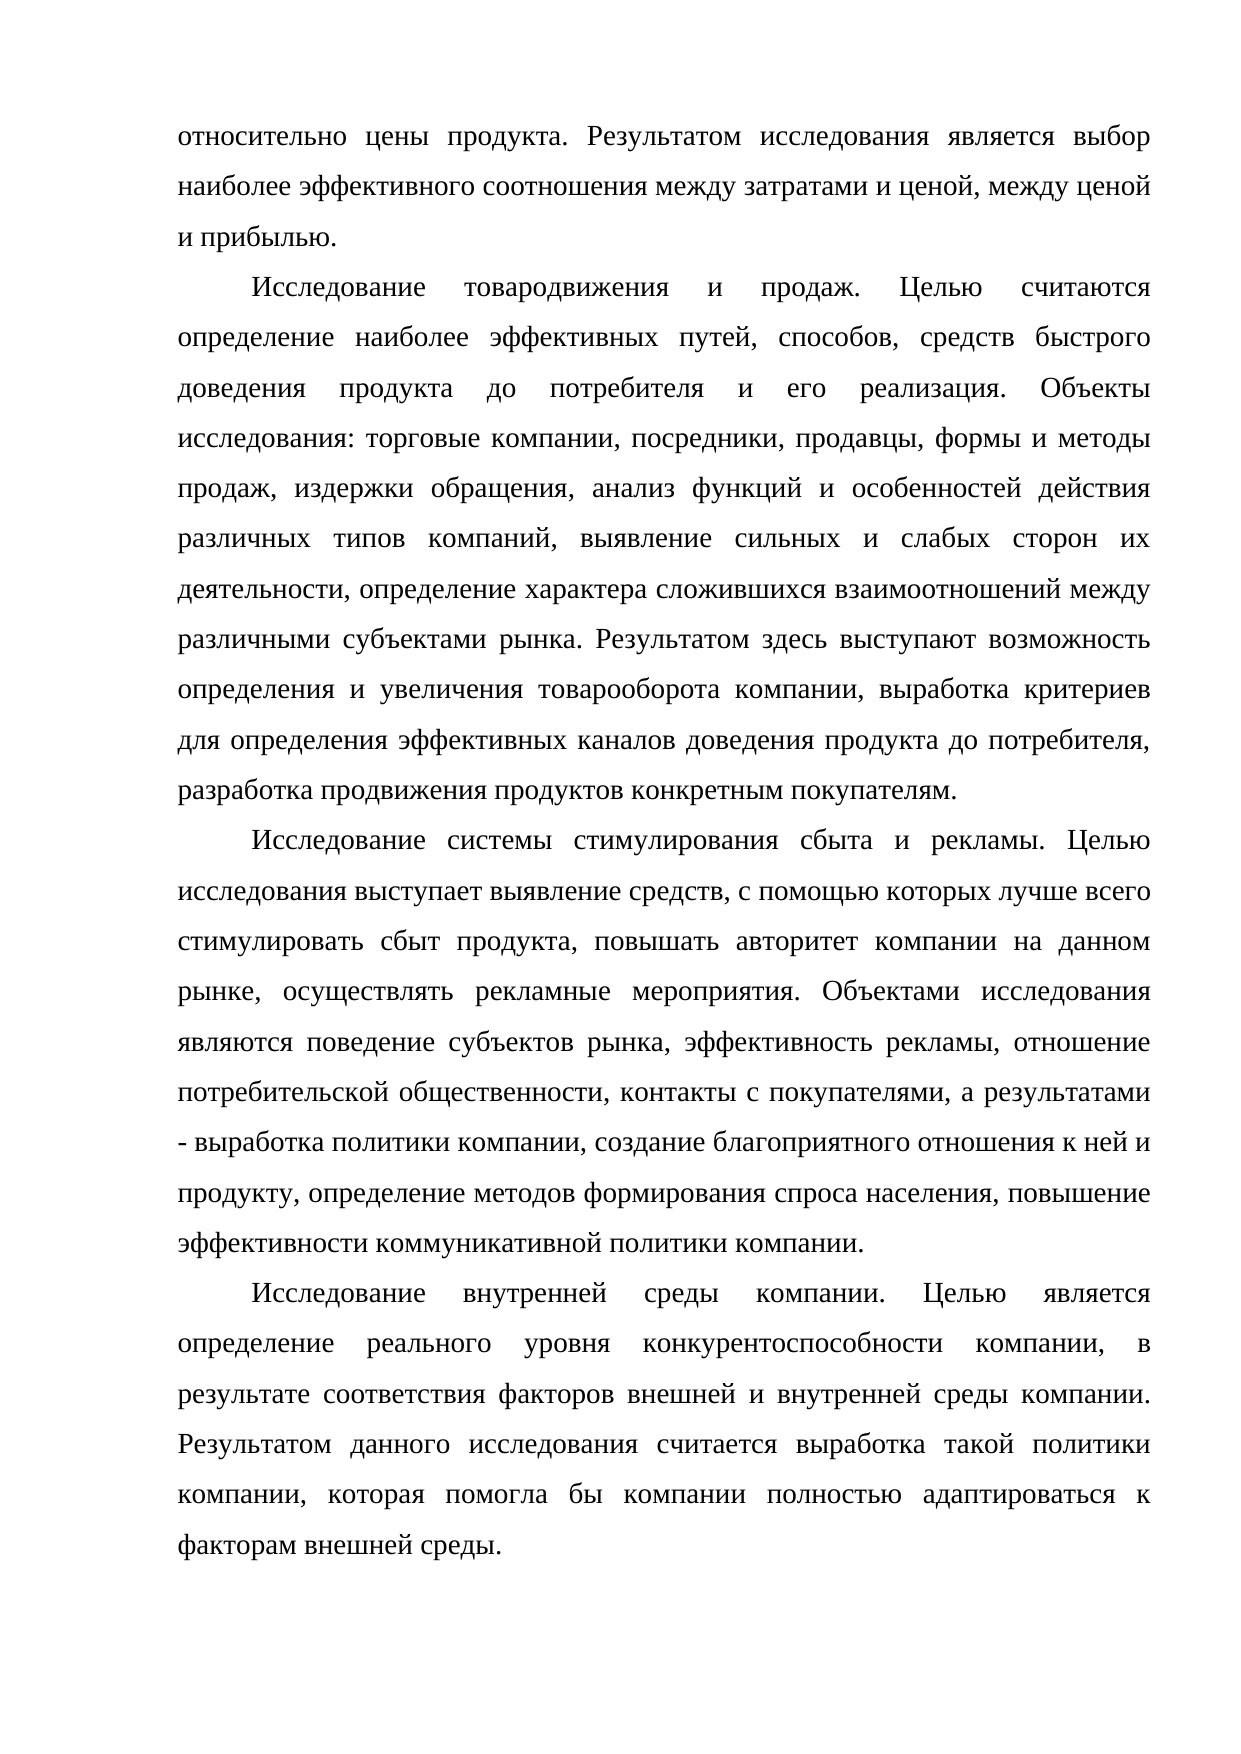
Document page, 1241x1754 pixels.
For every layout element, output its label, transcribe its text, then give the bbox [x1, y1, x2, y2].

text Исследование товародвижения и продаж. Целью считаются определение наиболее эффективных путей, способов, средств быстрого доведения продукта до потребителя и его реализация. Объекты исследования: торговые компании, посредники, продавцы, формы и методы продаж, издержки обращения, анализ функций и особенностей действия различных типов компаний, выявление сильных и слабых сторон их деятельности, определение характера сложившихся взаимоотношений между различными субъектами рынка. Результатом здесь выступают возможность определения и увеличения товарооборота компании, выработка критериев для определения эффективных каналов доведения продукта до потребителя, разработка продвижения продуктов конкретным покупателям. [177, 269, 1152, 806]
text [177, 118, 1152, 252]
text Исследование внутренней среды компании. Целью является определение реального уровня конкурентоспособности компании, в результате соответствия факторов внешней и внутренней среды компании. Результатом данного исследования считается выработка такой политики компании, которая помогла бы компании полностью адаптироваться к факторам внешней среды. [177, 1275, 1152, 1560]
text Исследование системы стимулирования сбыта и рекламы. Целью исследования выступает выявление средств, с помощью которых лучше всего стимулировать сбыт продукта, повышать авторитет компании на данном рынке, осуществлять рекламные мероприятия. Объектами исследования являются поведение субъектов рынка, эффективность рекламы, отношение потребительской общественности, контакты с покупателями, а результатами - выработка политики компании, создание благоприятного отношения к ней и продукту, определение методов формирования спроса населения, повышение эффективности коммуникативной политики компании. [177, 822, 1152, 1258]
